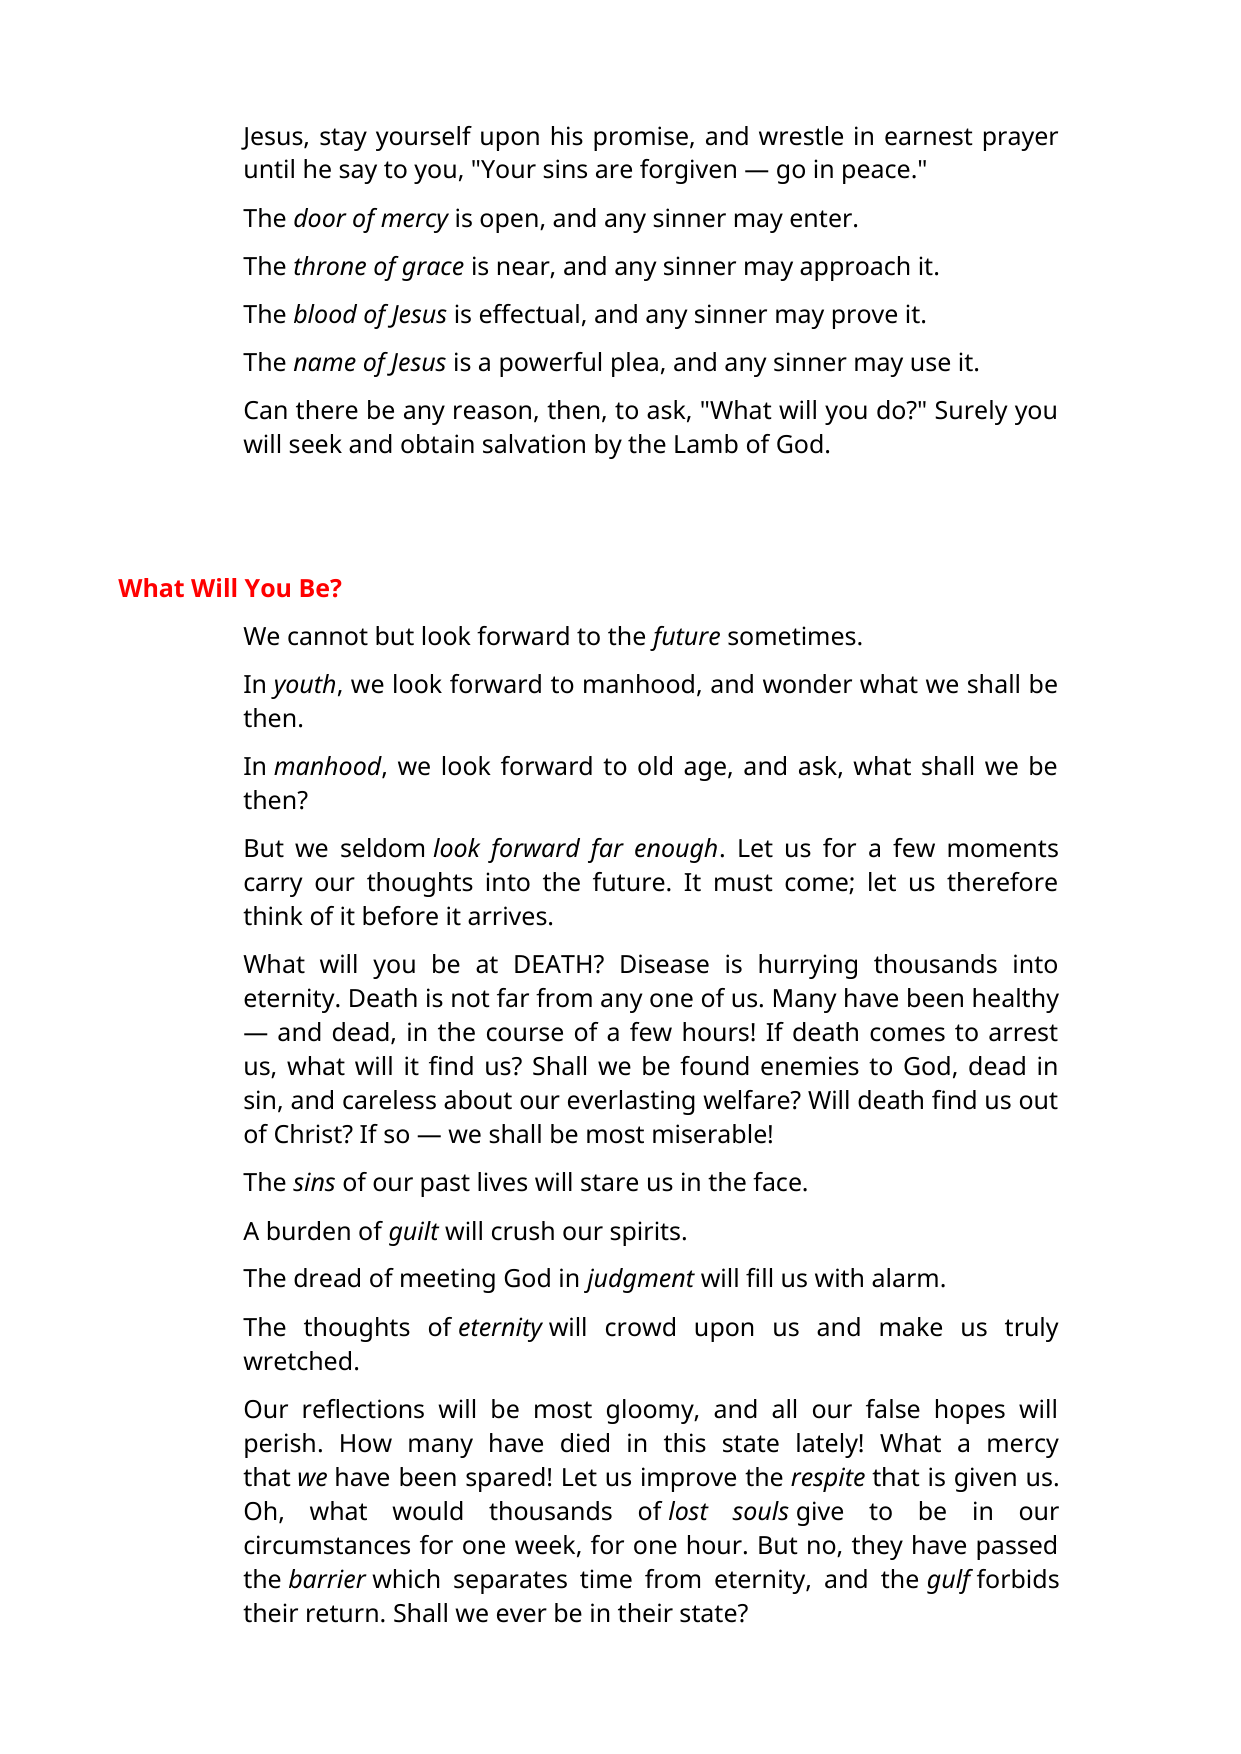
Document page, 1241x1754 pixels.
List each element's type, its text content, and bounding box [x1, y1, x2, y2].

text The dread of meeting God in judgment will fill us with alarm. [243, 1261, 1059, 1295]
text The thoughts of eternity will crowd upon us and make us truly wretched. [243, 1309, 1059, 1377]
text The blood of Jesus is effectual, and any sinner may prove it. [243, 296, 1059, 330]
text Our reflections will be most gloomy, and all our false hopes will perish. How many have died in this state lately! What a mercy that we have been spared! Let us improve the respite that is given us. Oh, what would thousands of lost souls give to be in our circumstances for one week, for one hour. But no, they have passed the barrier which separates time from eternity, and the gulf forbids their return. Shall we ever be in their state? [243, 1391, 1059, 1630]
text What will you be at DEATH? Disease is hurrying thousands into eternity. Death is not far from any one of us. Many have been healthy — and dead, in the course of a few hours! If death comes to arrest us, what will it find us? Shall we be found enemies to God, dead in sin, and careless about our everlasting welfare? Will death find us out of Christ? If so — we shall be most miserable! [243, 947, 1059, 1151]
text In youth, we look forward to manhood, and wonder what we shall be then. [243, 666, 1059, 734]
text Can there be any reason, then, to ask, "What will you do?" Surely you will seek and obtain salvation by the Lamb of God. [243, 392, 1059, 460]
text The door of mercy is open, and any sinner may enter. [243, 200, 1059, 234]
text We cannot but look forward to the future sometimes. [243, 618, 1059, 652]
text The throne of grace is near, and any sinner may approach it. [243, 248, 1059, 282]
text In manhood, we look forward to old age, and ask, what shall we be then? [243, 748, 1059, 817]
text The name of Jesus is a powerful plea, and any sinner may use it. [243, 344, 1059, 378]
text But we seldom look forward far enough. Let us for a few moments carry our thoughts into the future. It must come; let us therefore think of it before it arrives. [243, 831, 1059, 933]
text The sins of our past lives will stare us in the face. [243, 1165, 1059, 1199]
text A burden of guilt will crush our spirits. [243, 1213, 1059, 1247]
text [243, 118, 1059, 186]
